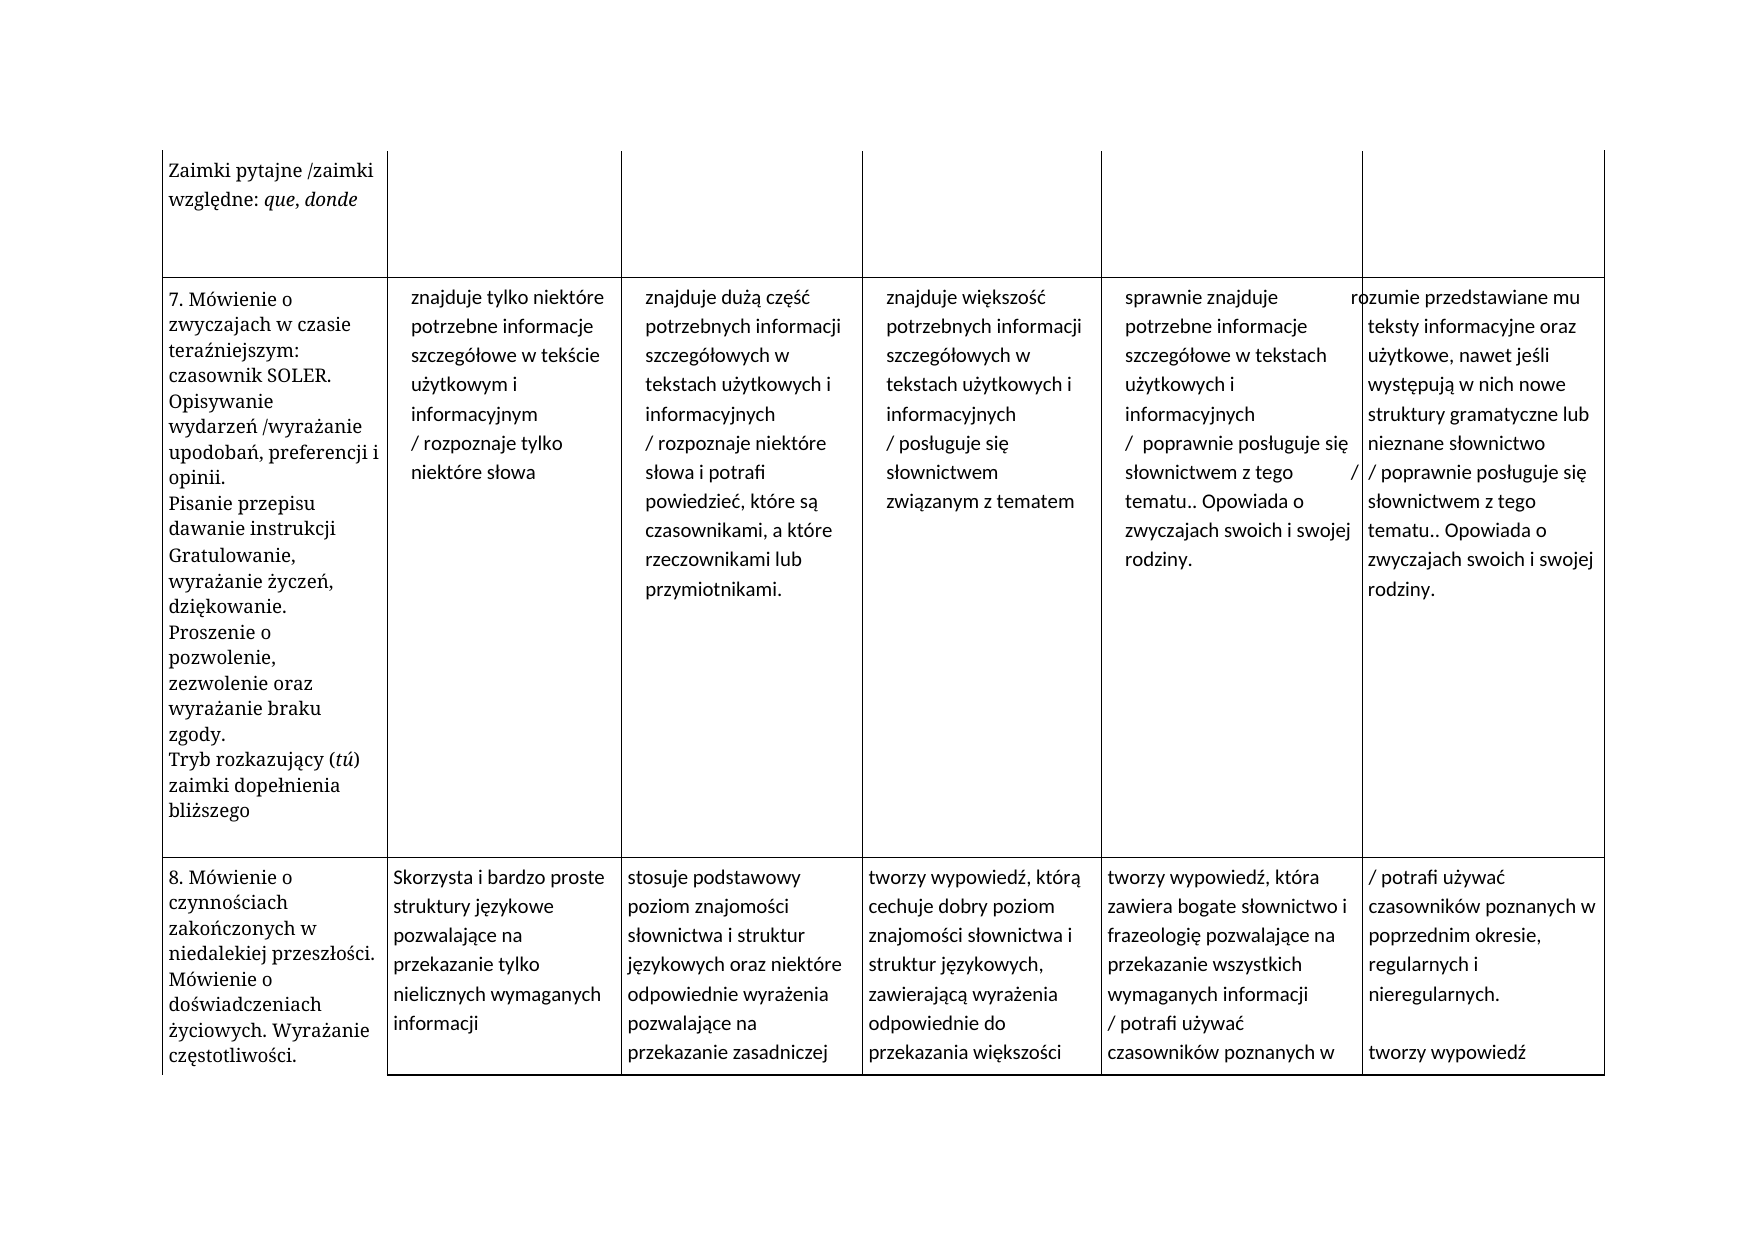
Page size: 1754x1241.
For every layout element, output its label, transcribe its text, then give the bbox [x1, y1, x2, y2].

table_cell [388, 858, 621, 1074]
table_cell znajduje większość potrzebnych informacji szczegółowych w tekstach użytkowych i informacyjnych / posługuje się słownictwem związanym z tematem [863, 278, 1101, 857]
table_cell rozumie przedstawiane mu teksty informacyjne oraz użytkowe, nawet jeśli występują w nich nowe struktury gramatyczne lub nieznane słownictwo / / poprawnie posługuje się słownictwem z tego tematu.. Opowiada o zwyczajach swoich i swojej rodziny. [1363, 278, 1604, 857]
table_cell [622, 151, 862, 277]
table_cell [622, 858, 862, 1074]
table_cell 7. Mówienie o zwyczajach w czasie teraźniejszym: czasownik SOLER. Opisywanie wydarzeń /wyrażanie upodobań, preferencji i opinii. Pisanie przepisu dawanie instrukcji Gratulowanie, wyrażanie życzeń, dziękowanie. Proszenie o pozwolenie, zezwolenie oraz wyrażanie braku zgody. Tryb rozkazujący (tú) zaimki dopełnienia bliższego [163, 278, 387, 857]
table_cell znajduje tylko niektóre potrzebne informacje szczegółowe w tekście użytkowym i informacyjnym / rozpoznaje tylko niektóre słowa [388, 278, 621, 857]
table_cell sprawnie znajduje potrzebne informacje szczegółowe w tekstach użytkowych i informacyjnych / poprawnie posługuje się słownictwem z tego tematu.. Opowiada o zwyczajach swoich i swojej rodziny. [1102, 278, 1362, 857]
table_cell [1363, 858, 1604, 1074]
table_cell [388, 151, 621, 277]
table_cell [1102, 151, 1362, 277]
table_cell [163, 151, 387, 277]
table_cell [1363, 151, 1604, 277]
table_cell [163, 858, 387, 1074]
table_cell znajduje dużą część potrzebnych informacji szczegółowych w tekstach użytkowych i informacyjnych / rozpoznaje niektóre słowa i potrafi powiedzieć, które są czasownikami, a które rzeczownikami lub przymiotnikami. [622, 278, 862, 857]
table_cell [1102, 858, 1362, 1074]
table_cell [863, 858, 1101, 1074]
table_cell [863, 151, 1101, 277]
